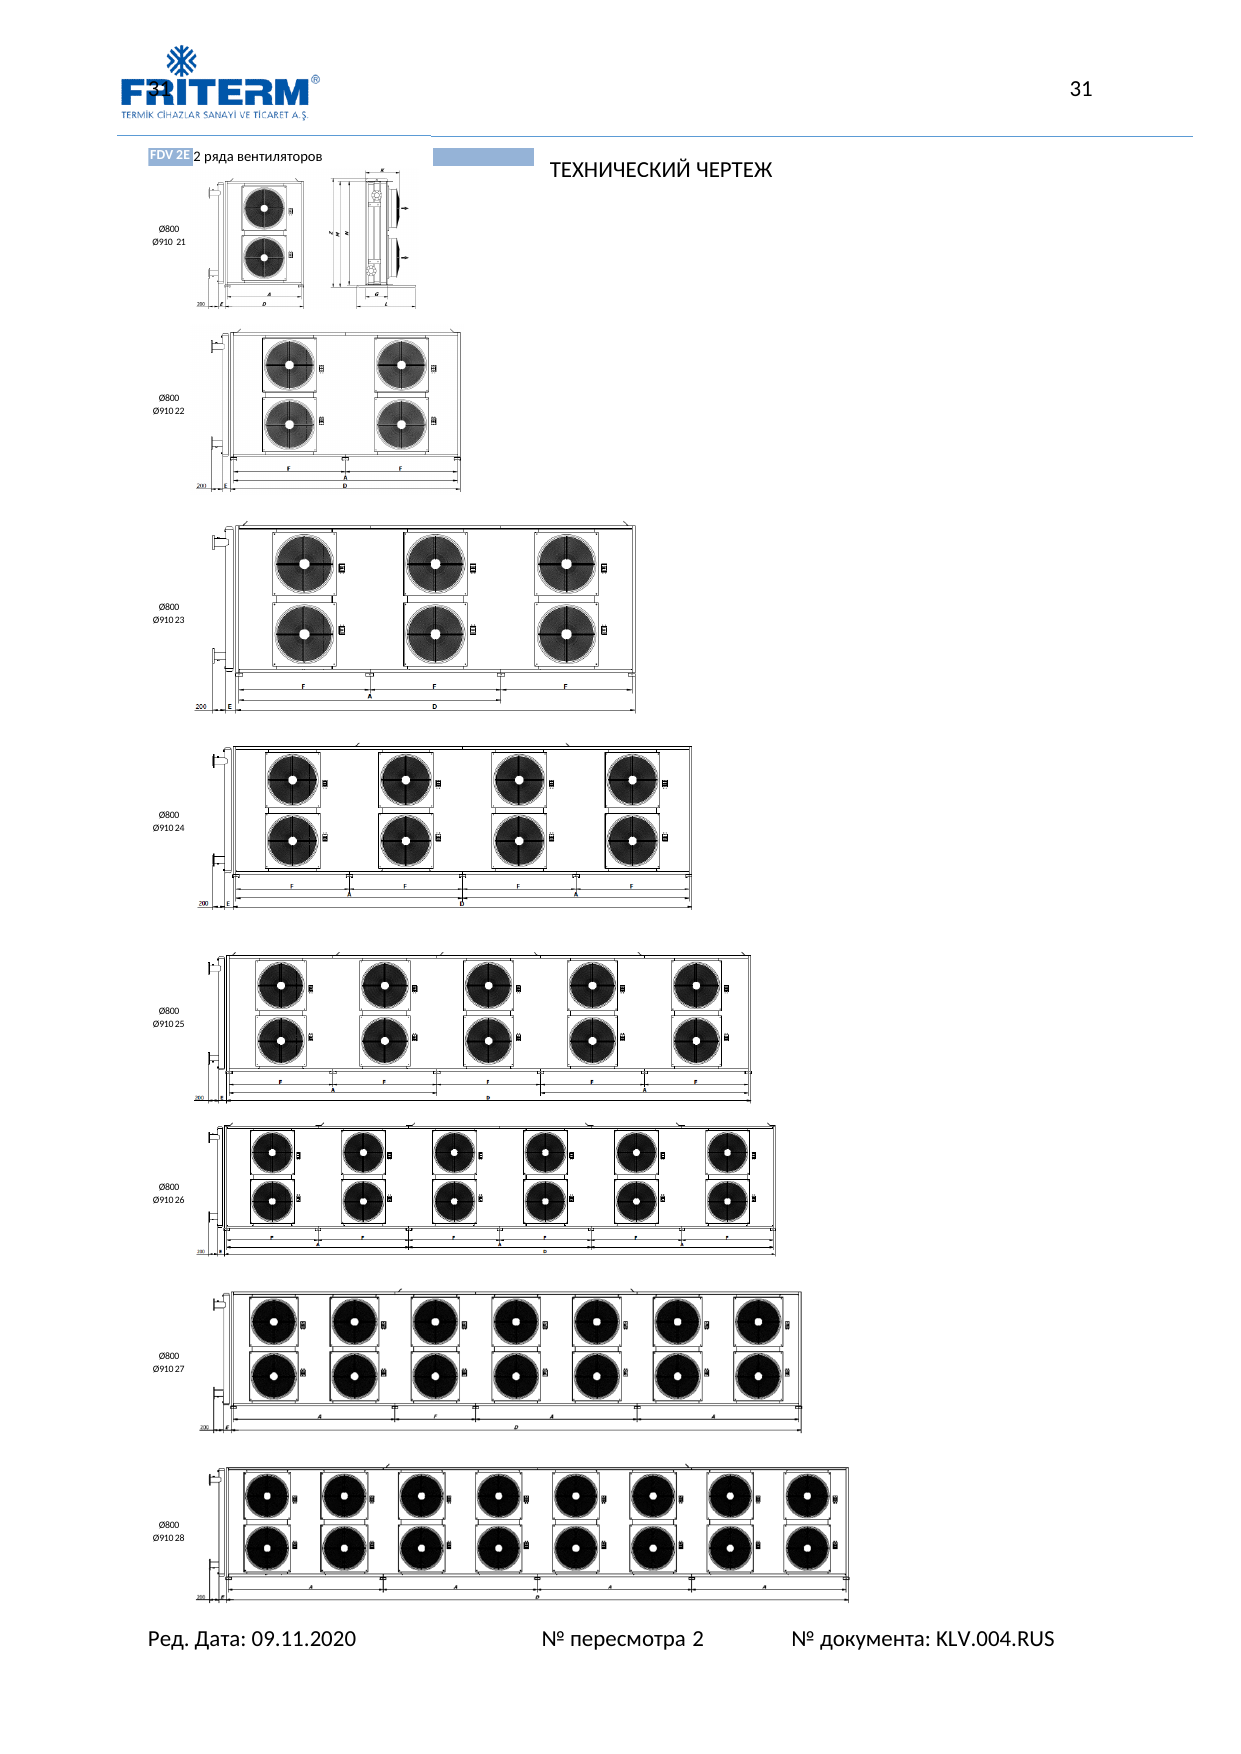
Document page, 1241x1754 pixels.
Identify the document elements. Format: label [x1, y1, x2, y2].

picture [119, 43, 321, 122]
